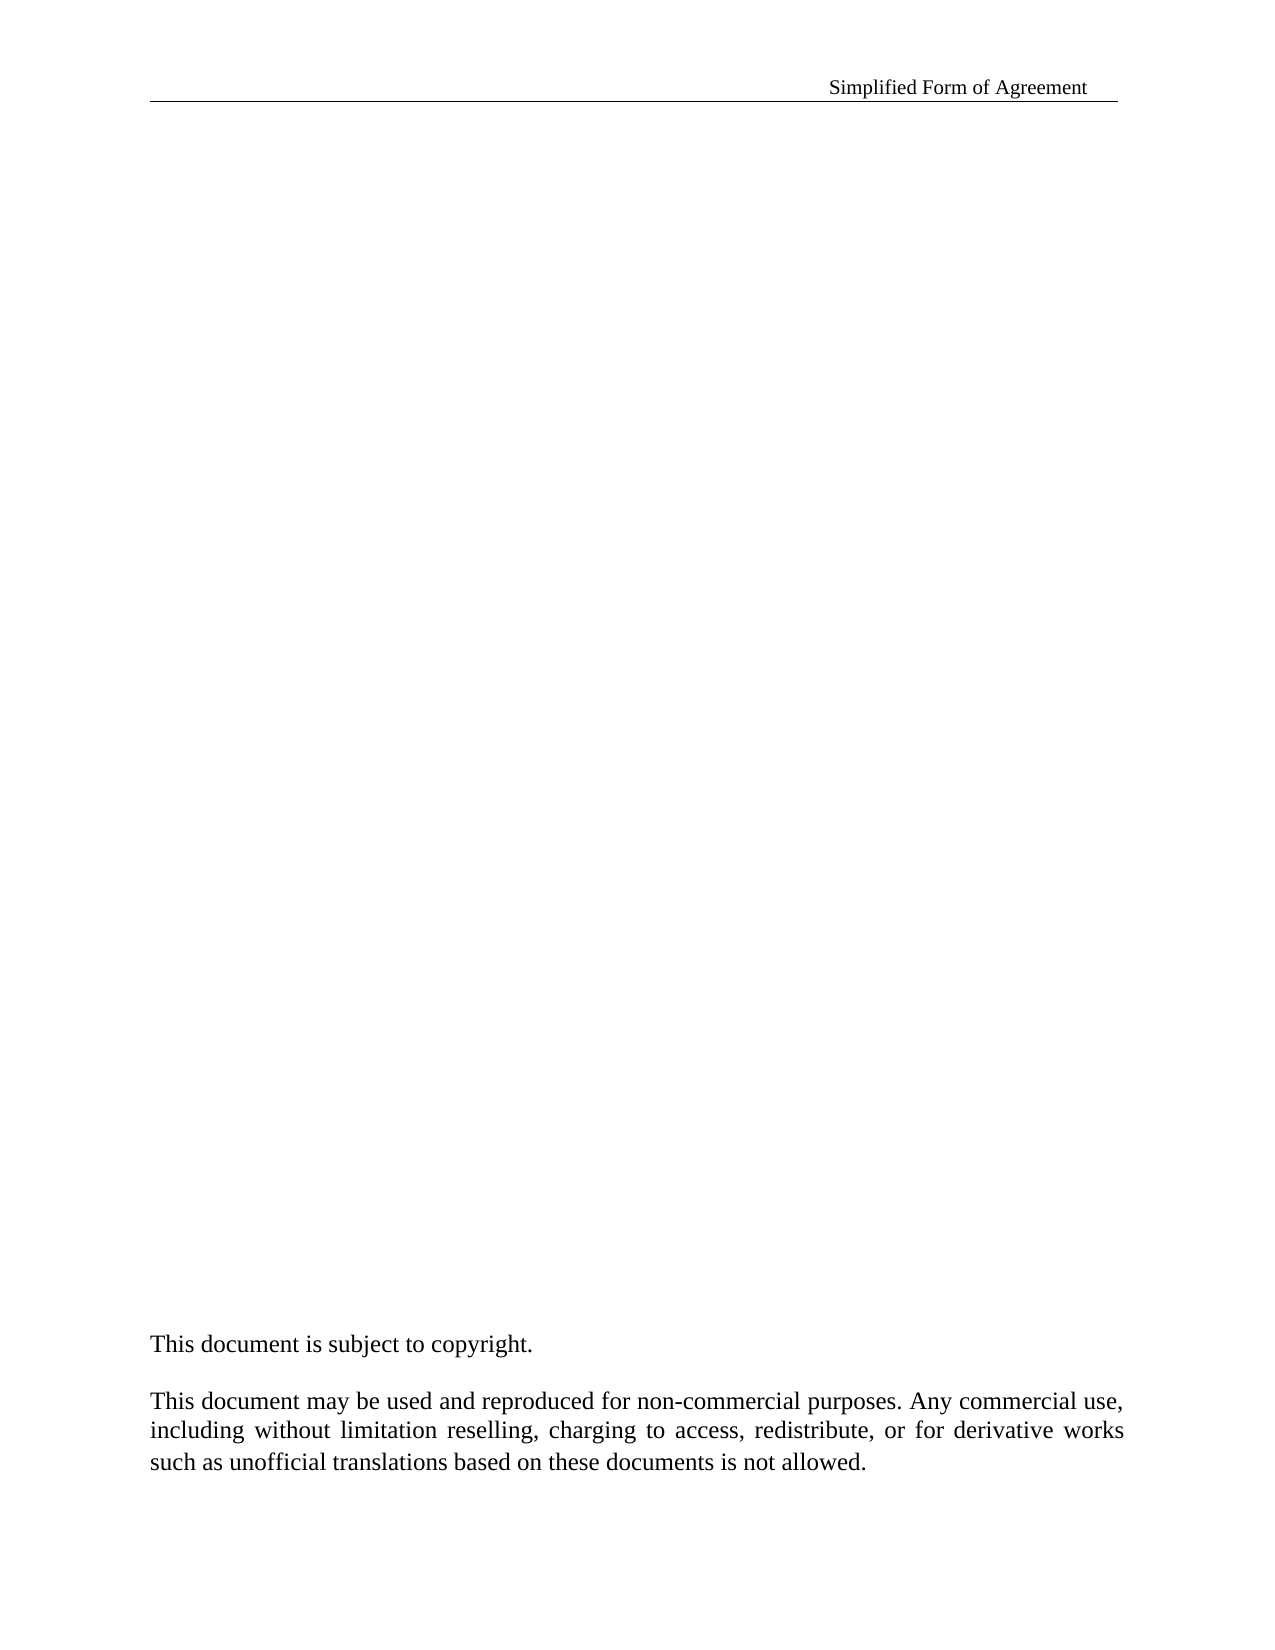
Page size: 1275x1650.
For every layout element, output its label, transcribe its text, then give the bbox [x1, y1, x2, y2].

title This document is subject to copyright. [150, 1329, 1125, 1357]
text This document may be used and reproduced for non-commercial purposes. Any commercial use, including without limitation reselling, charging to access, redistribute, or for derivative works such as unofficial translations based on these documents is not allowed. [150, 1386, 1125, 1478]
